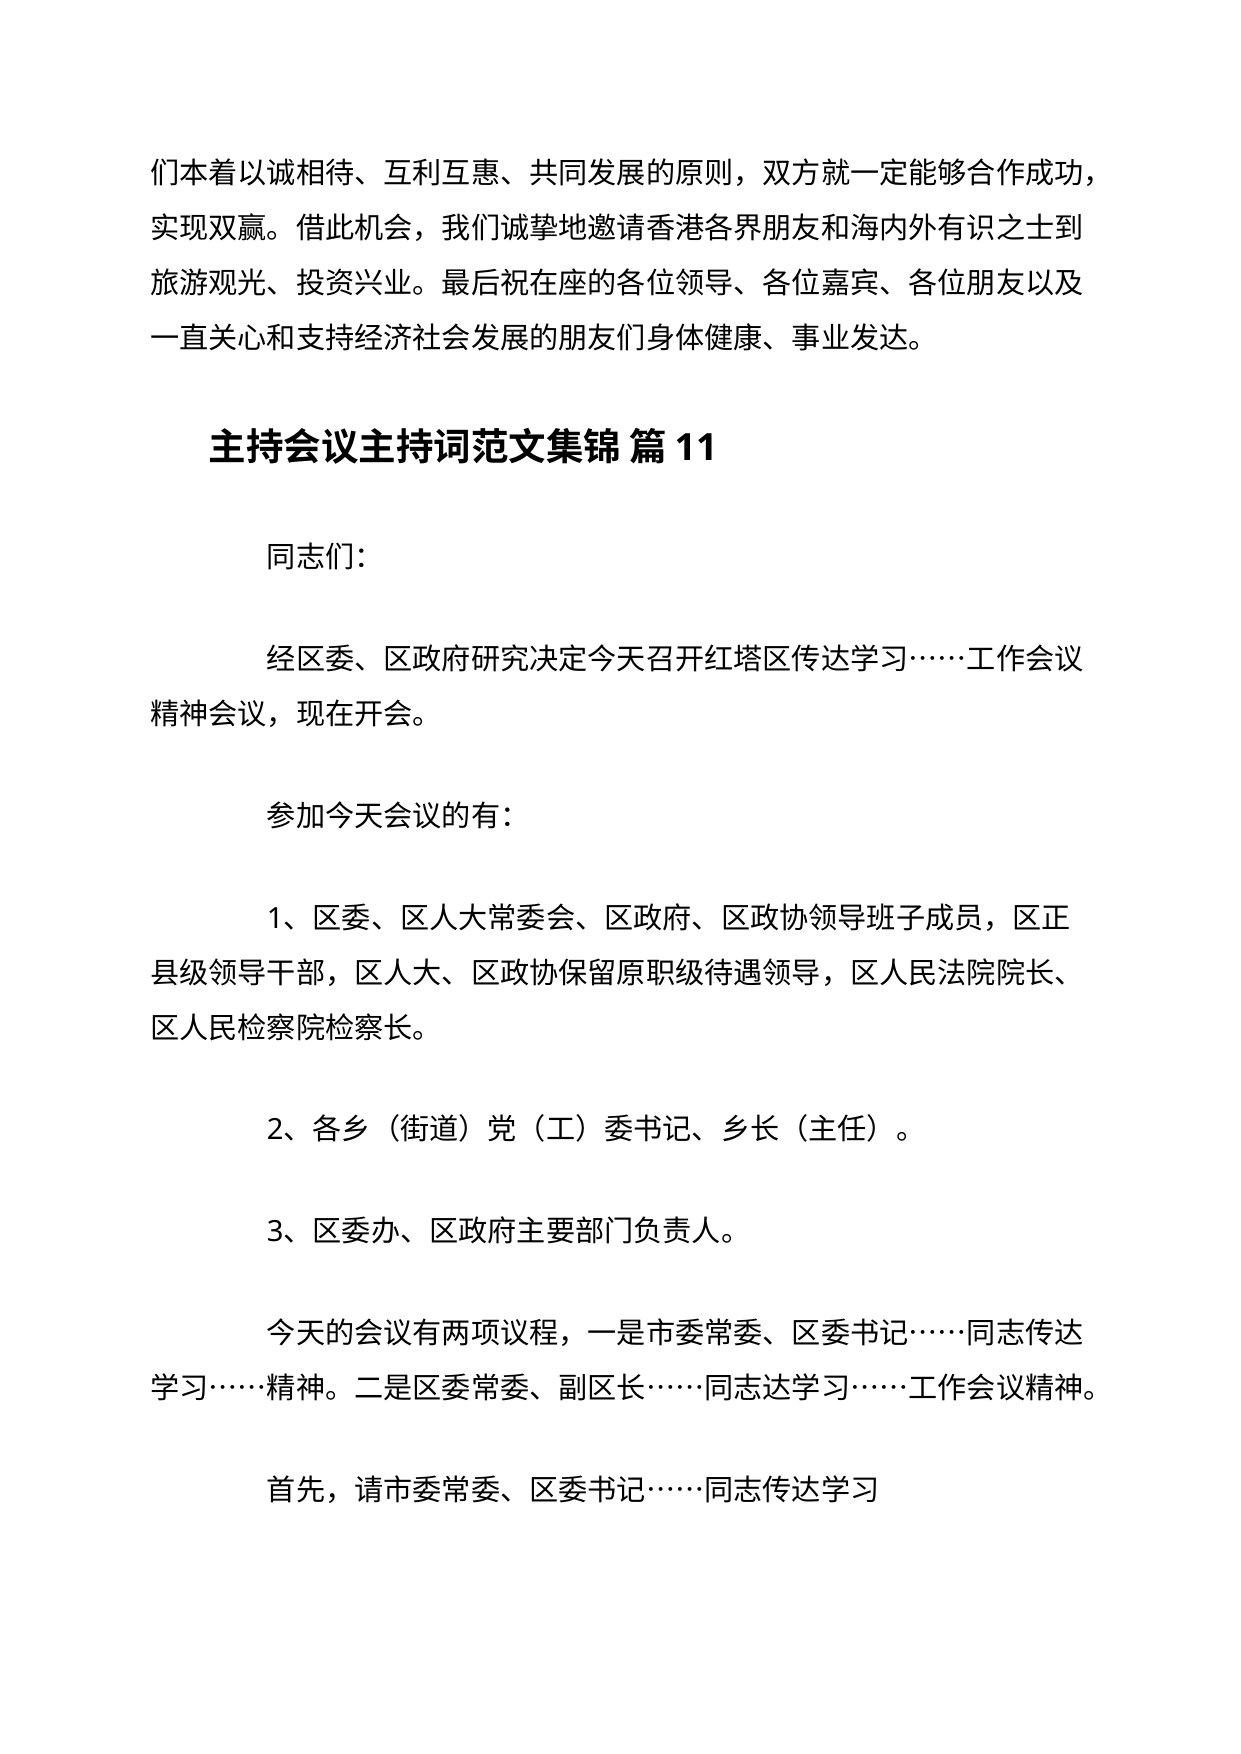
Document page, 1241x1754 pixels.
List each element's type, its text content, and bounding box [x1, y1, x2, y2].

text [150, 150, 1090, 357]
text 3、区委办、区政府主要部门负责人。 [150, 1208, 1090, 1250]
text 1、区委、区人大常委会、区政府、区政协领导班子成员，区正县级领导干部，区人大、区政协保留原职级待遇领导，区人民法院院长、区人民检察院检察长。 [150, 894, 1090, 1046]
text 参加今天会议的有： [150, 792, 1090, 835]
text 2、各乡（街道）党（工）委书记、乡长（主任）。 [150, 1106, 1090, 1148]
text 主持会议主持词范文集锦 篇11 [150, 416, 1090, 471]
text 经区委、区政府研究决定今天召开红塔区传达学习……工作会议精神会议，现在开会。 [150, 636, 1090, 733]
text 今天的会议有两项议程，一是市委常委、区委书记……同志传达学习……精神。二是区委常委、副区长……同志达学习……工作会议精神。 [150, 1310, 1090, 1407]
text 首先，请市委常委、区委书记……同志传达学习 [150, 1467, 1090, 1509]
text 同志们： [150, 534, 1090, 576]
